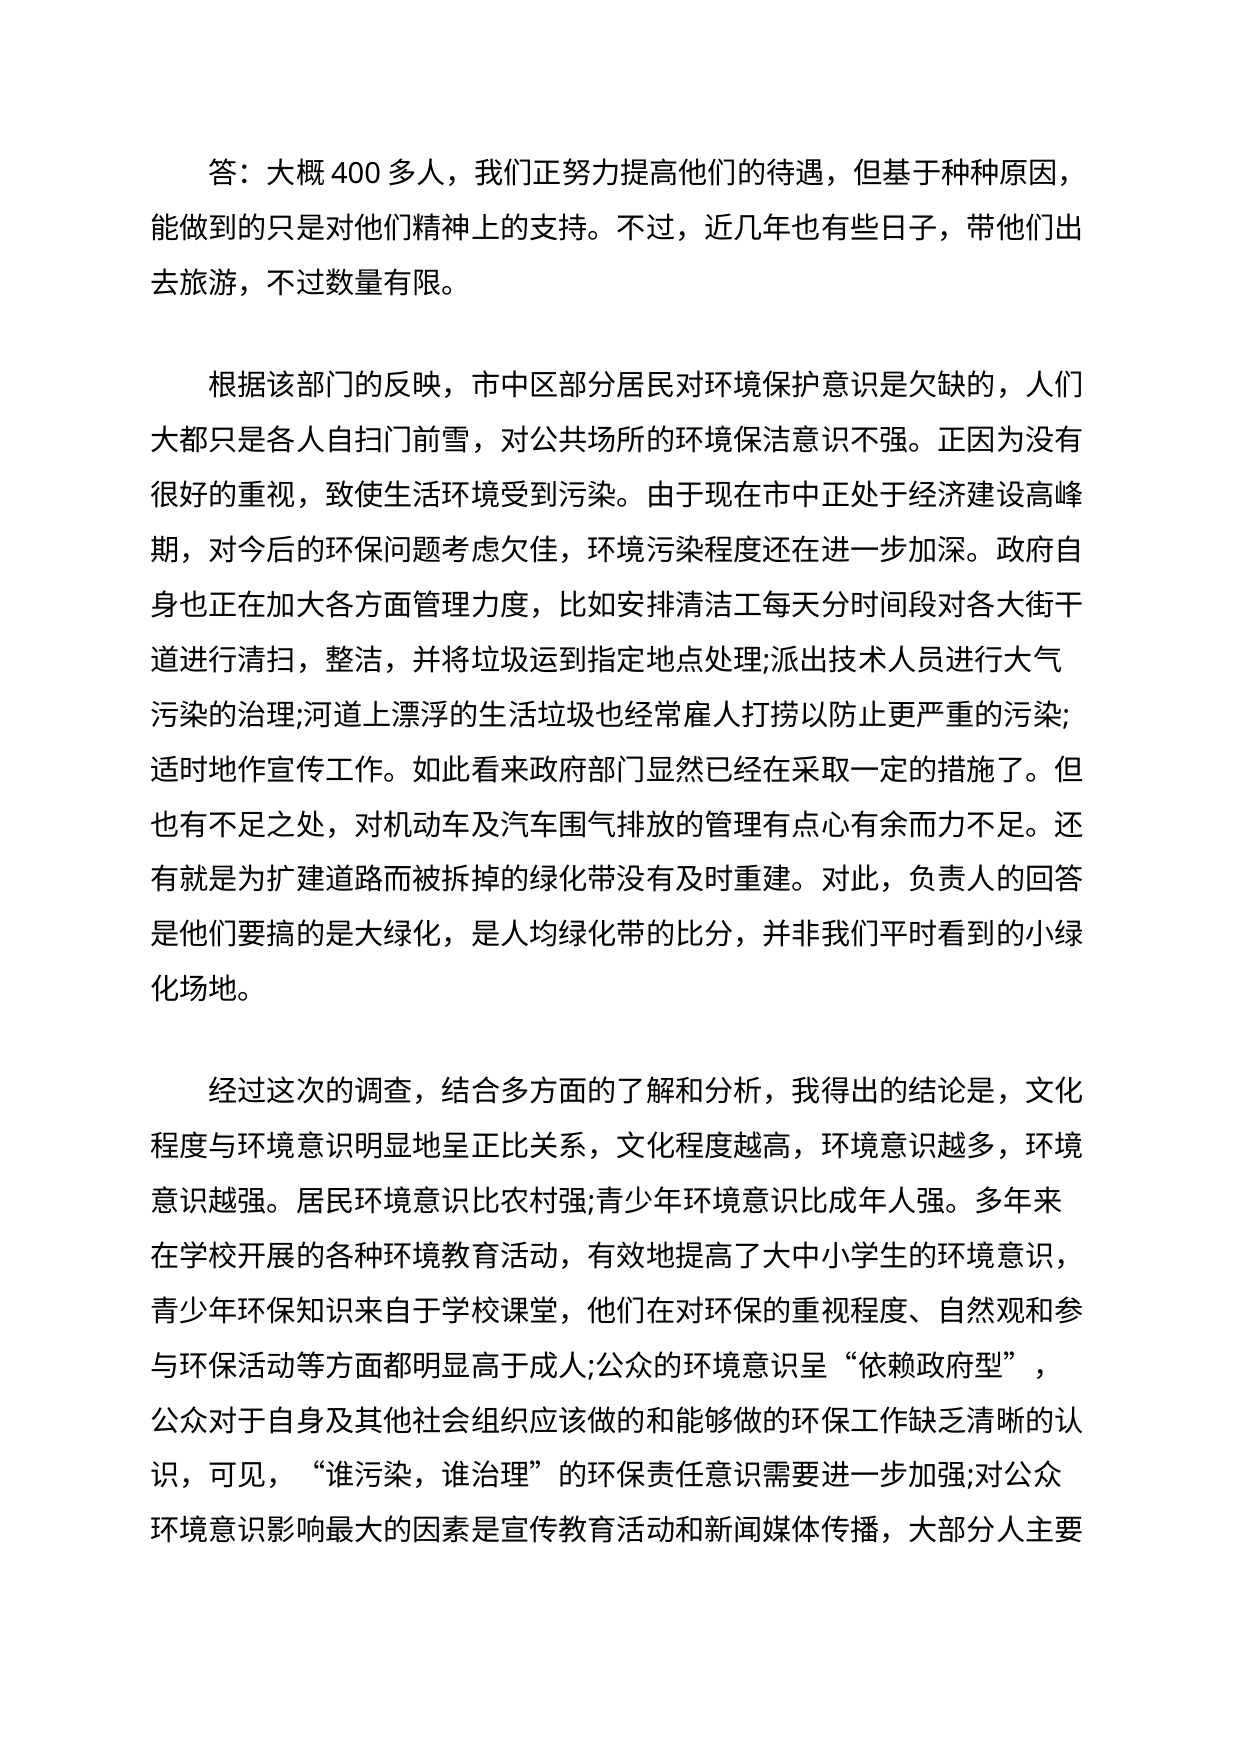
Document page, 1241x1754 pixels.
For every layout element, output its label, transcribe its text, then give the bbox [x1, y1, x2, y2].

text 根据该部门的反映，市中区部分居民对环境保护意识是欠缺的，人们大都只是各人自扫门前雪，对公共场所的环境保洁意识不强。正因为没有很好的重视，致使生活环境受到污染。由于现在市中正处于经济建设高峰期，对今后的环保问题考虑欠佳，环境污染程度还在进一步加深。政府自身也正在加大各方面管理力度，比如安排清洁工每天分时间段对各大街干道进行清扫，整洁，并将垃圾运到指定地点处理;派出技术人员进行大气污染的治理;河道上漂浮的生活垃圾也经常雇人打捞以防止更严重的污染;适时地作宣传工作。如此看来政府部门显然已经在采取一定的措施了。但也有不足之处，对机动车及汽车围气排放的管理有点心有余而力不足。还有就是为扩建道路而被拆掉的绿化带没有及时重建。对此，负责人的回答是他们要搞的是大绿化，是人均绿化带的比分，并非我们平时看到的小绿化场地。 [150, 362, 1090, 1008]
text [150, 1067, 1090, 1549]
text 答：大概400多人，我们正努力提高他们的待遇，但基于种种原因，能做到的只是对他们精神上的支持。不过，近几年也有些日子，带他们出去旅游，不过数量有限。 [150, 150, 1090, 302]
